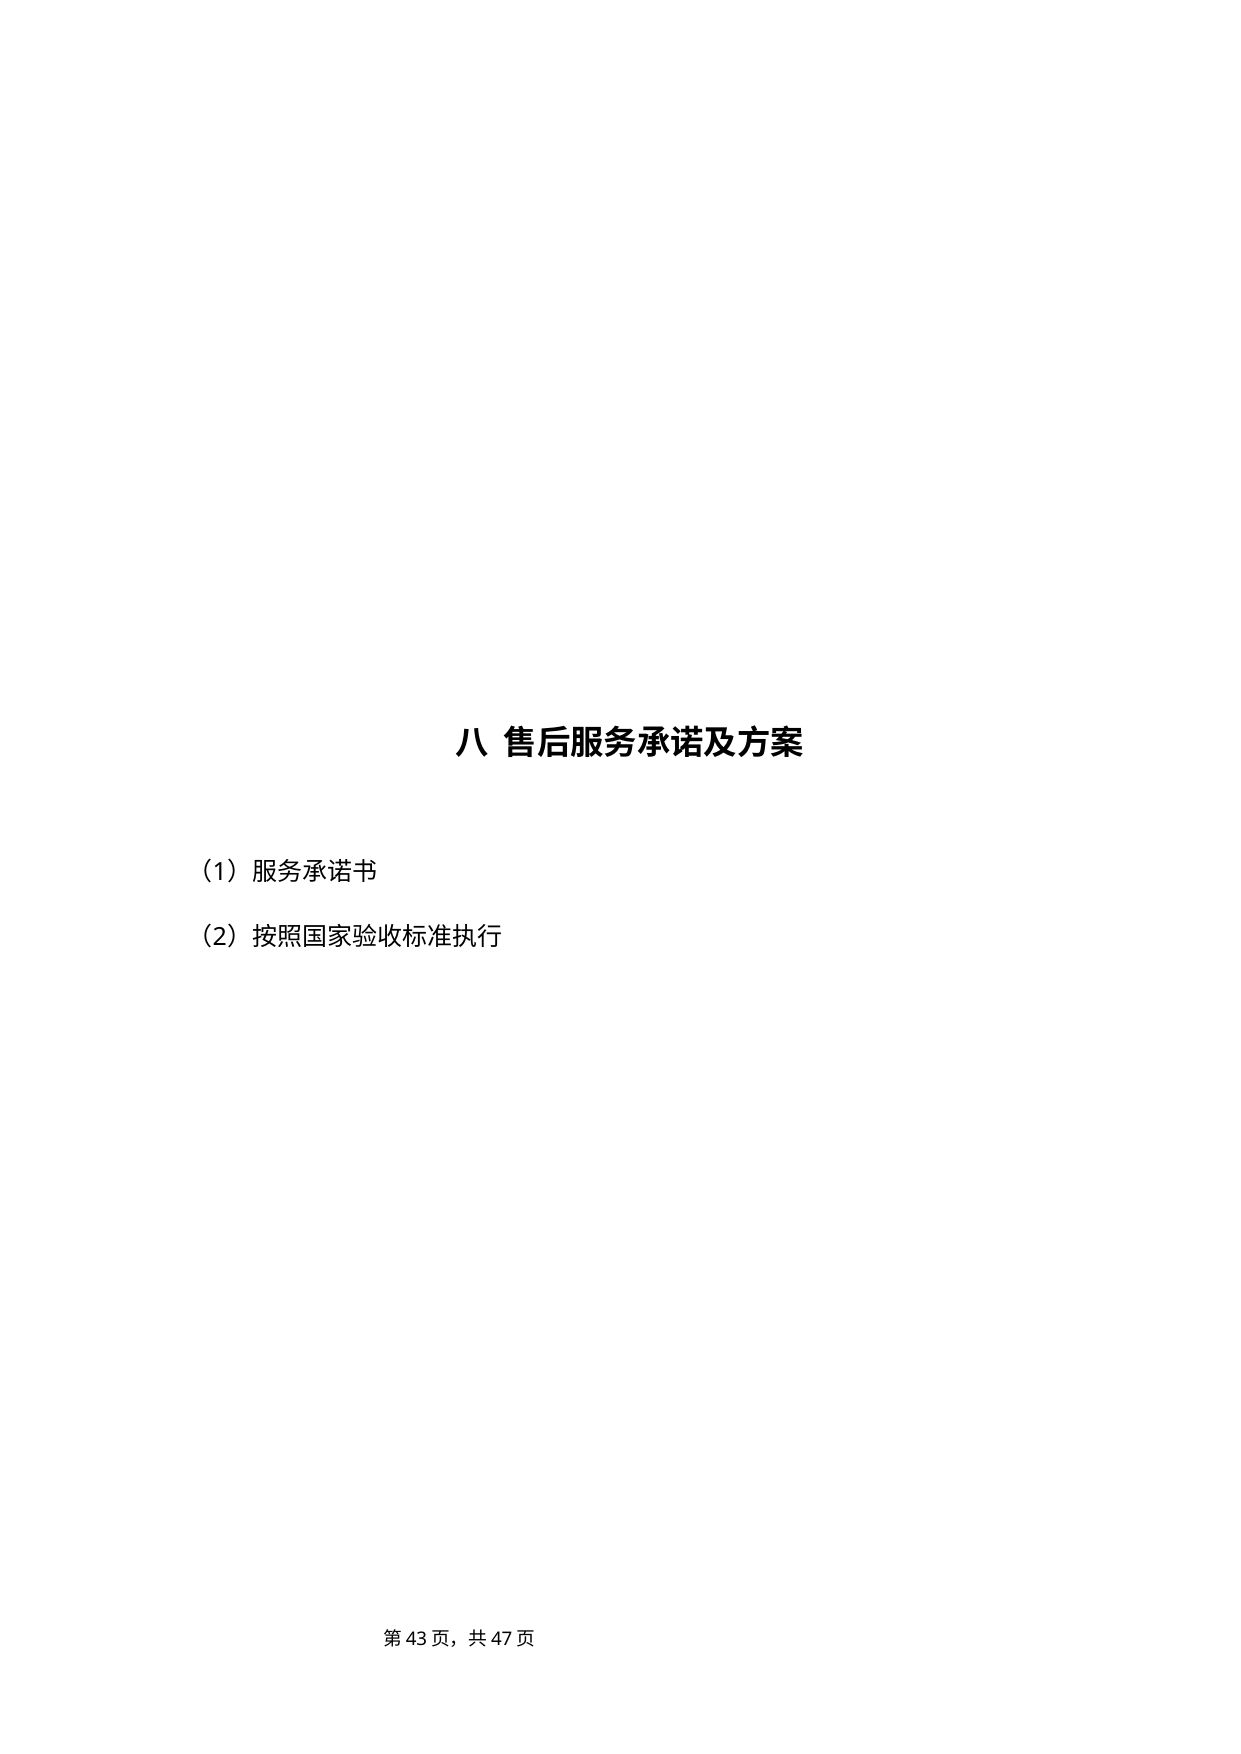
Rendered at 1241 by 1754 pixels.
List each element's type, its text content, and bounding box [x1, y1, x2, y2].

text （1）服务承诺书 [187, 837, 1053, 902]
text 八 售后服务承诺及方案 [187, 707, 1053, 772]
text （2）按照国家验收标准执行 [187, 902, 1053, 967]
